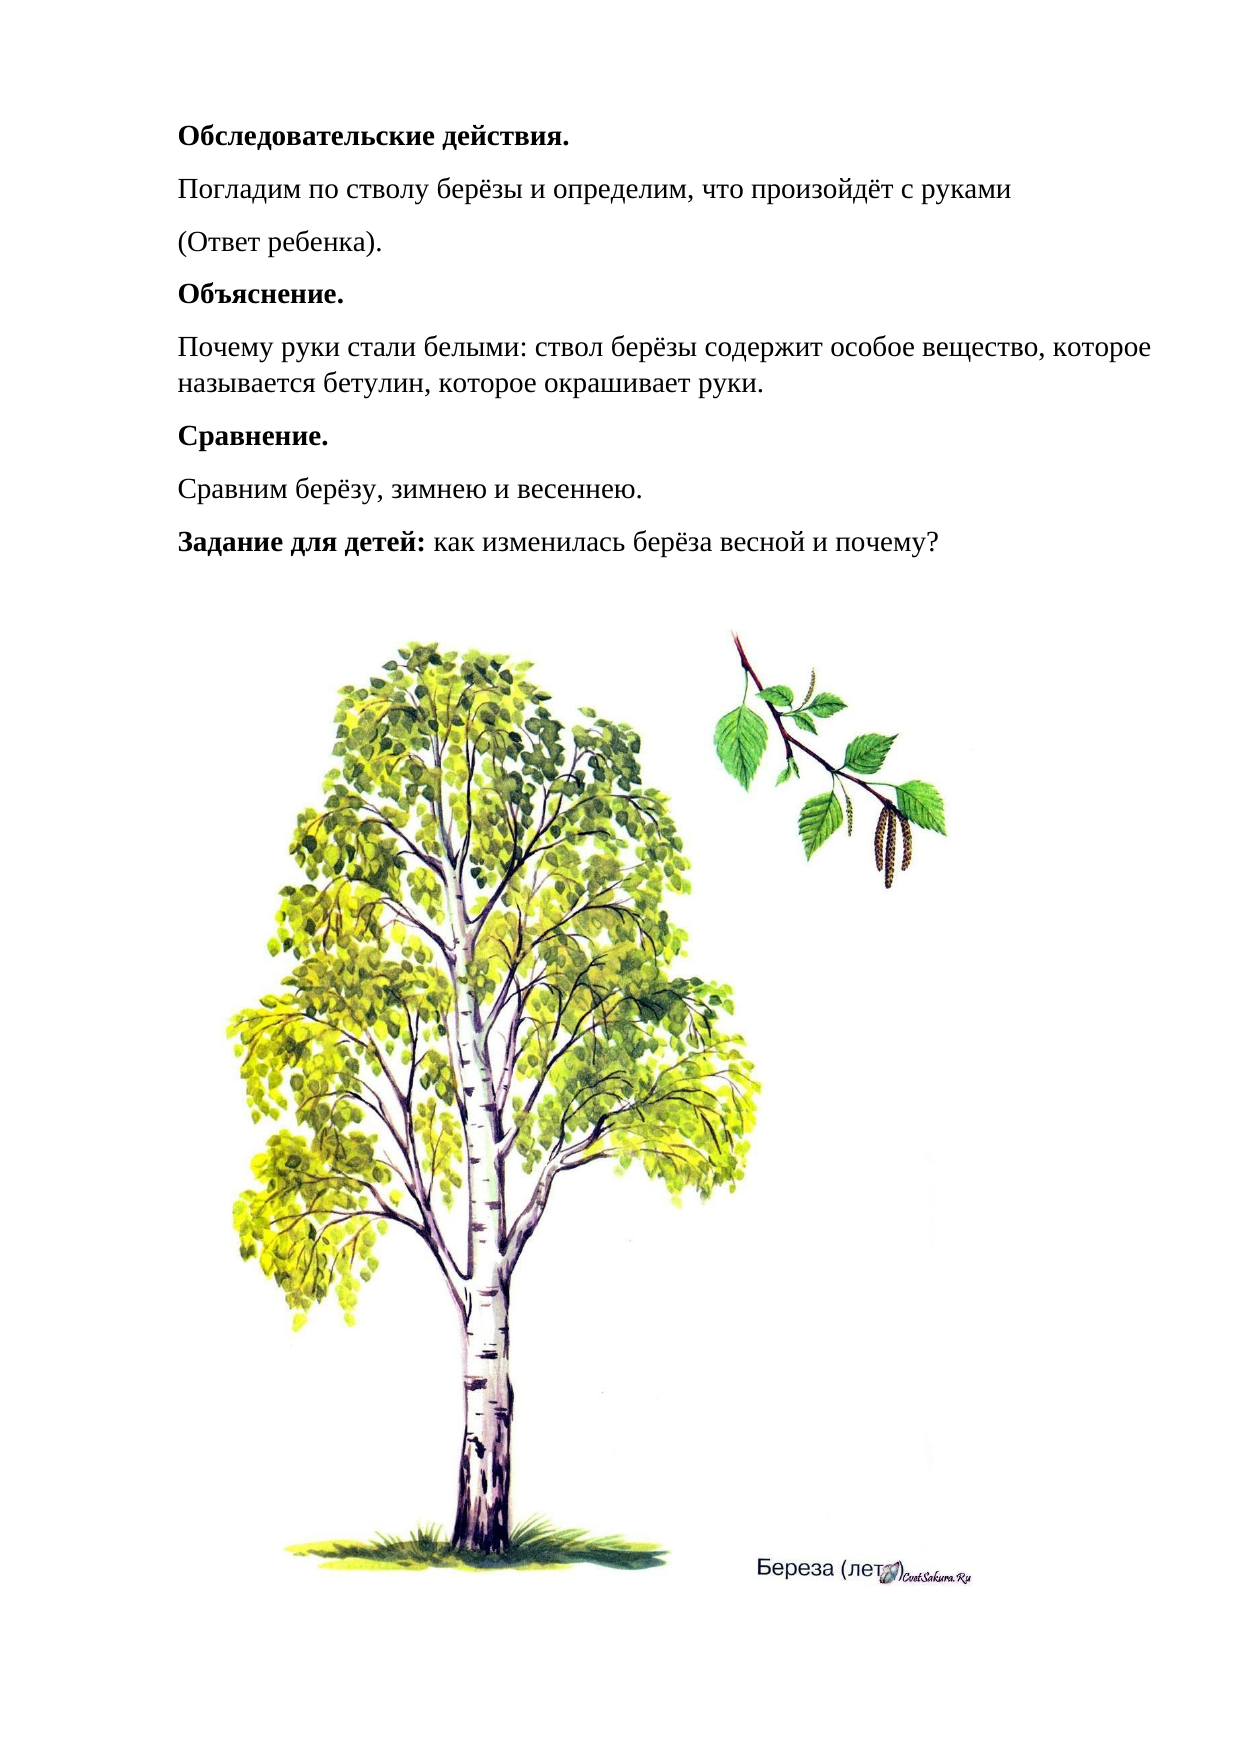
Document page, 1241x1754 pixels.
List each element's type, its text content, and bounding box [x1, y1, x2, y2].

text Погладим по стволу берёзы и определим, что произойдёт с руками [177, 171, 1152, 204]
text Сравнение. [177, 418, 1152, 452]
text Почему руки стали белыми: ствол берёзы содержит особое вещество, которое называется бетулин, которое окрашивает руки. [177, 329, 1152, 399]
text Задание для детей: как изменилась берёза весной и почему? [177, 524, 1152, 557]
text Обследовательские действия. [177, 118, 1152, 152]
text Сравним берёзу, зимнею и весеннею. [177, 471, 1152, 505]
text (Ответ ребенка). [177, 224, 1152, 257]
text Объяснение. [177, 277, 1152, 310]
picture [177, 576, 983, 1592]
